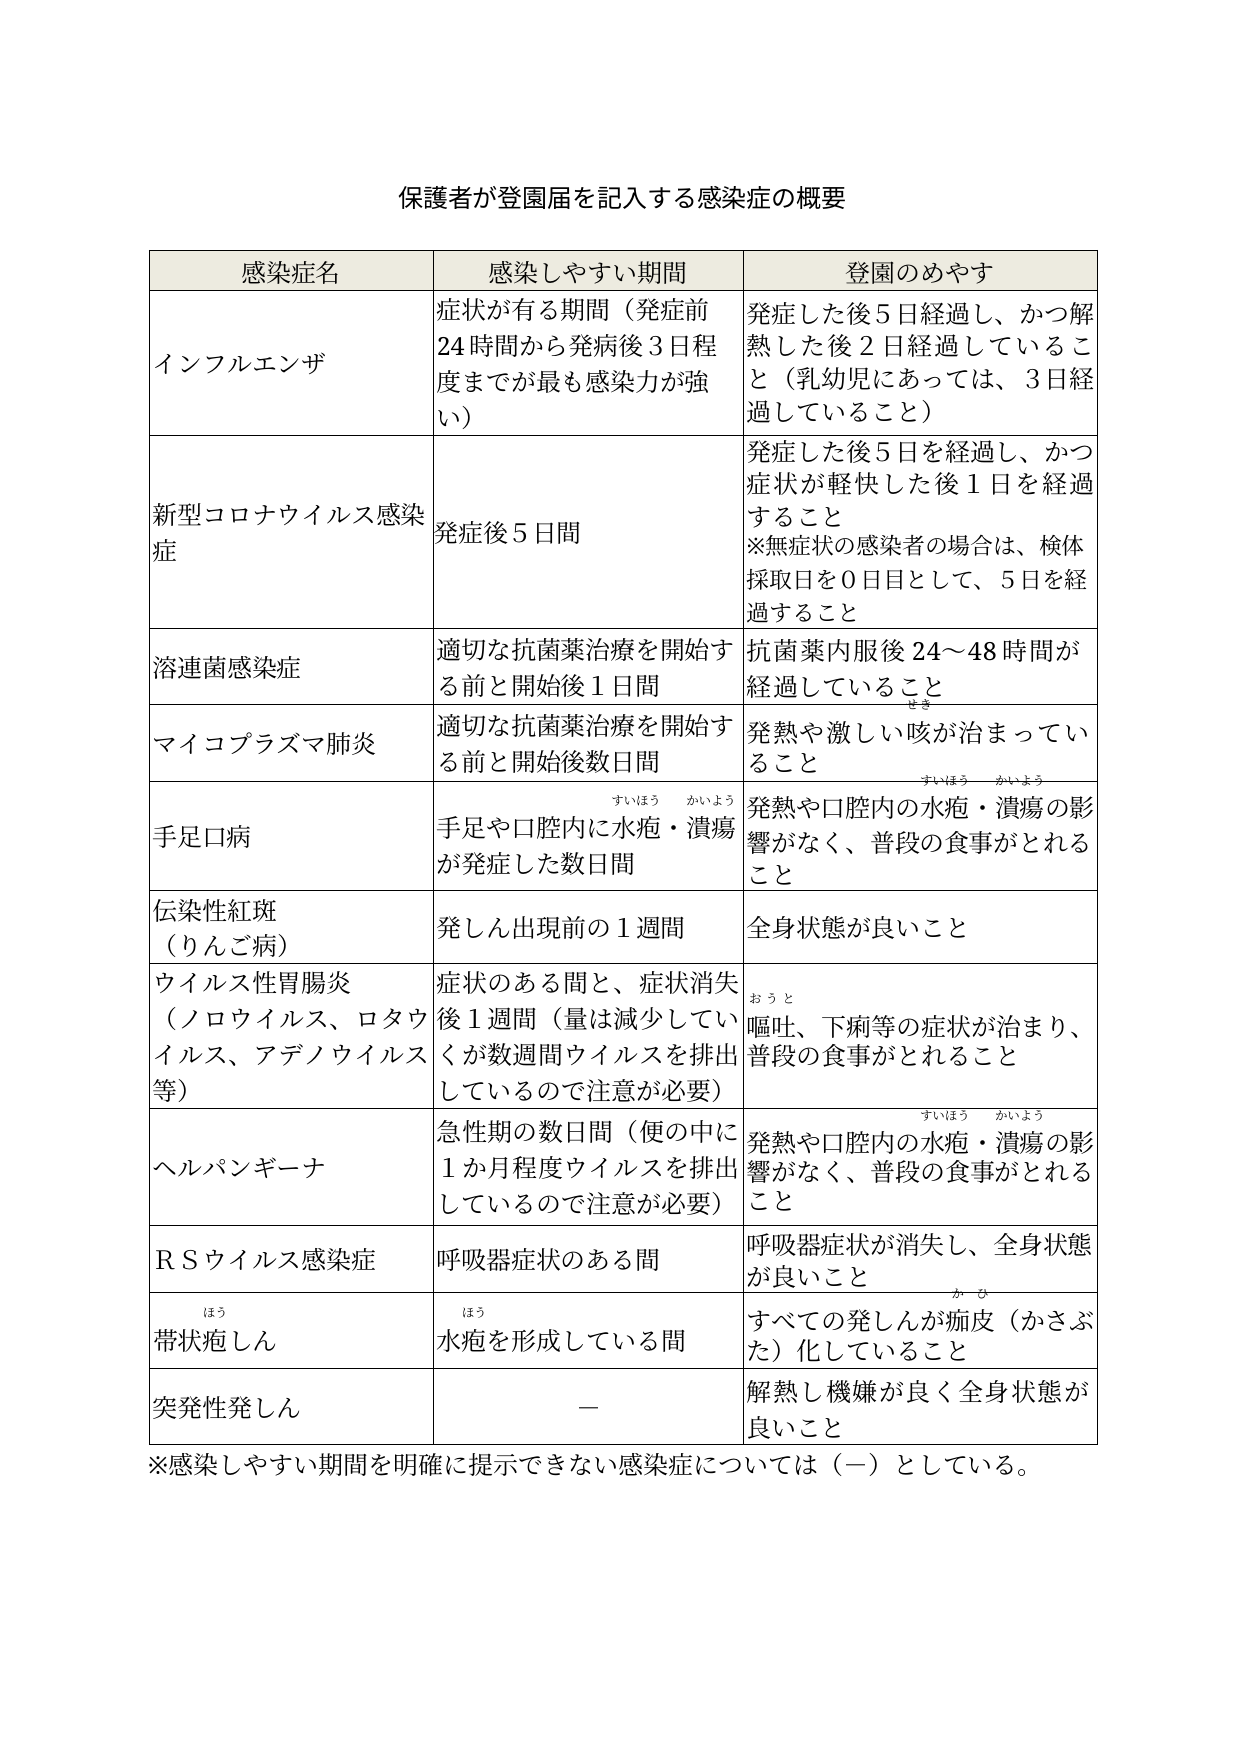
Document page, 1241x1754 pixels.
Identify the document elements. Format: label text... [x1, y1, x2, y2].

table_cell ヘルパンギーナ [150, 1109, 433, 1224]
table_cell 発熱や口腔内の・の影響がなく、普段の食事がとれること [744, 1109, 1097, 1224]
table_cell 呼吸器症状が消失し、全身状態 が良いこと [744, 1226, 1097, 1292]
table_cell 伝染性紅斑 （りんご病） [150, 891, 433, 963]
table_header 感染症名 [150, 251, 433, 290]
table_cell 手足口病 [150, 782, 433, 890]
table_cell 急性期の数日間（便の中に １か月程度ウイルスを排出しているので注意が必要） [434, 1109, 743, 1224]
table_cell 突発性発しん [150, 1369, 433, 1444]
table_cell 発熱や口腔内の・の影 響がなく、普段の食事がとれる こと [744, 782, 1097, 890]
table_header 登園のめやす [744, 251, 1097, 290]
table_cell 発しん出現前の１週間 [434, 891, 743, 963]
table_cell 発症後５日間 [434, 436, 743, 628]
table_cell マイコプラズマ肺炎 [150, 705, 433, 781]
table_cell 帯状しん [150, 1293, 433, 1367]
text ※感染しやすい期間を明確に提示できない感染症については（－）としている。 [148, 1446, 1109, 1482]
table_cell 症状が有る期間（発症前24時間から発病後３日程度までが最も感染力が強い） [434, 291, 743, 435]
table_cell 解熱し機嫌が良く全身状態が良いこと [744, 1369, 1097, 1444]
table_cell 抗菌薬内服後24～48時間が経過していること [744, 629, 1097, 704]
table_cell 手足や口腔内に・ が発症した数日間 [434, 782, 743, 890]
table_cell 症状のある間と、症状消失後１週間（量は減少していくが数週間ウイルスを排出しているので注意が必要） [434, 964, 743, 1108]
table_cell 適切な抗菌薬治療を開始する前と開始後１日間 [434, 629, 743, 704]
table_cell ウイルス性胃腸炎 （ノロウイルス、ロタウイルス、アデノウイルス等） [150, 964, 433, 1108]
table_cell 発症した後５日経過し、かつ解熱した後２日経過していること（乳幼児にあっては、３日経過していること） [744, 291, 1097, 435]
table_cell ＲＳウイルス感染症 [150, 1226, 433, 1292]
table_cell 発熱や激しいが治まってい ること [744, 705, 1097, 781]
table_header 感染しやすい期間 [434, 251, 743, 290]
table_cell － [434, 1369, 743, 1444]
table_cell 溶連菌感染症 [150, 629, 433, 704]
table_cell 適切な抗菌薬治療を開始する前と開始後数日間 [434, 705, 743, 781]
table_cell 、下痢等の症状が治まり、普段の食事がとれること [744, 964, 1097, 1108]
table_cell 全身状態が良いこと [744, 891, 1097, 963]
table_cell 呼吸器症状のある間 [434, 1226, 743, 1292]
table_cell 新型コロナウイルス感染症 [150, 436, 433, 628]
table_cell 水を形成している間 [434, 1293, 743, 1367]
text 保護者が登園届を記入する感染症の概要 [135, 179, 1109, 215]
table_cell すべての発しんが（かさぶた）化していること [744, 1293, 1097, 1367]
table_cell 発症した後５日を経過し、かつ症状が軽快した後１日を経過すること ※無症状の感染者の場合は、検体 採取日を０日目として、５日を経過すること [744, 436, 1097, 628]
table_cell インフルエンザ [150, 291, 433, 435]
